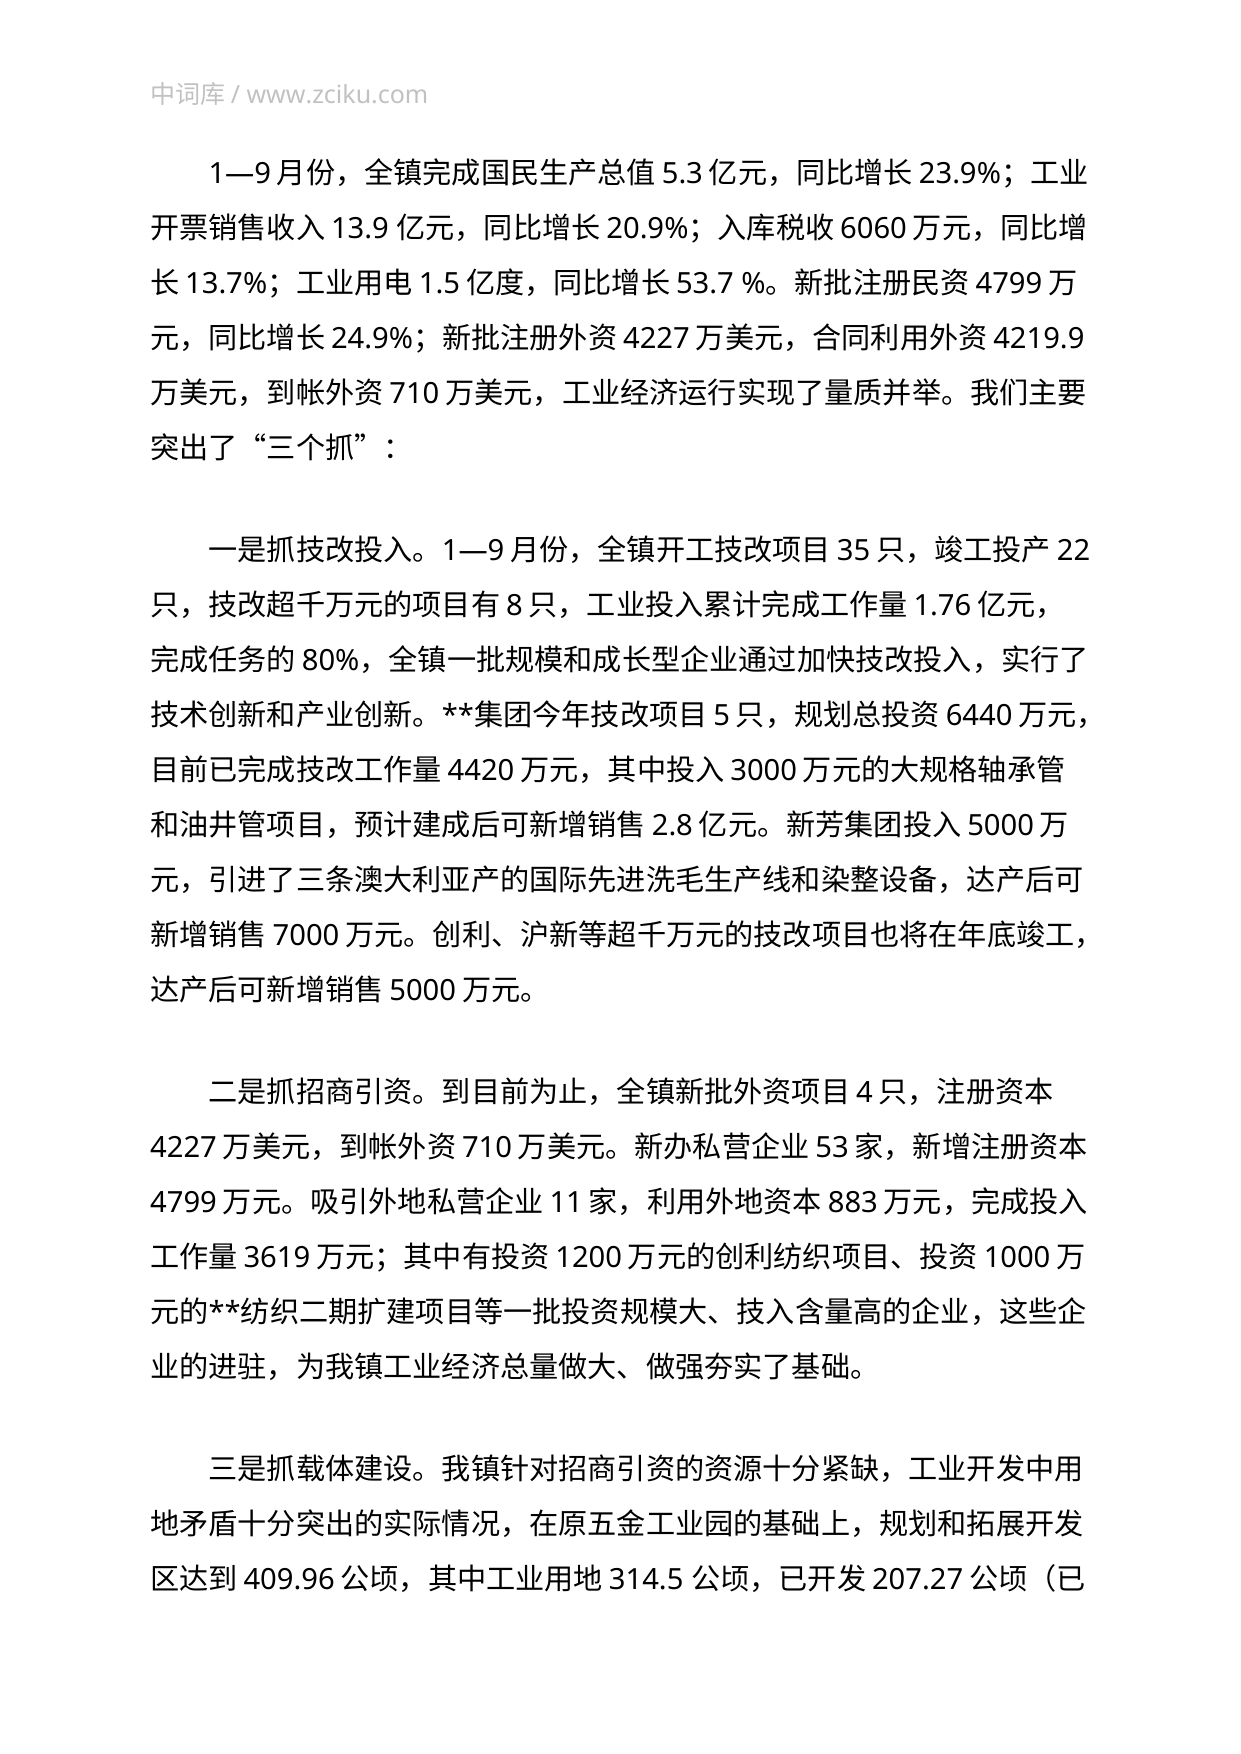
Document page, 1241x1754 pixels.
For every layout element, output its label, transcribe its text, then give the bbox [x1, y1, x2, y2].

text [150, 1445, 1090, 1598]
text 1—9月份，全镇完成国民生产总值5.3亿元，同比增长23.9%；工业开票销售收入13.9 亿元，同比增长20.9%；入库税收6060万元，同比增长13.7%；工业用电1.5亿度，同比增长53.7 %。新批注册民资4799万元，同比增长24.9%；新批注册外资4227万美元，合同利用外资4219.9万美元，到帐外资710万美元，工业经济运行实现了量质并举。我们主要突出了“三个抓”： [150, 150, 1090, 467]
text 一是抓技改投入。1—9月份，全镇开工技改项目35只，竣工投产22只，技改超千万元的项目有8只，工业投入累计完成工作量1.76亿元，完成任务的80%，全镇一批规模和成长型企业通过加快技改投入，实行了技术创新和产业创新。**集团今年技改项目5只，规划总投资6440万元，目前已完成技改工作量4420万元，其中投入3000万元的大规格轴承管和油井管项目，预计建成后可新增销售2.8亿元。新芳集团投入5000万元，引进了三条澳大利亚产的国际先进洗毛生产线和染整设备，达产后可新增销售7000万元。创利、沪新等超千万元的技改项目也将在年底竣工，达产后可新增销售5000万元。 [150, 527, 1090, 1009]
text 二是抓招商引资。到目前为止，全镇新批外资项目4只，注册资本4227万美元，到帐外资710万美元。新办私营企业53家，新增注册资本4799万元。吸引外地私营企业11家，利用外地资本883万元，完成投入工作量3619万元；其中有投资1200万元的创利纺织项目、投资1000万元的**纺织二期扩建项目等一批投资规模大、技入含量高的企业，这些企业的进驻，为我镇工业经济总量做大、做强夯实了基础。 [150, 1069, 1090, 1386]
